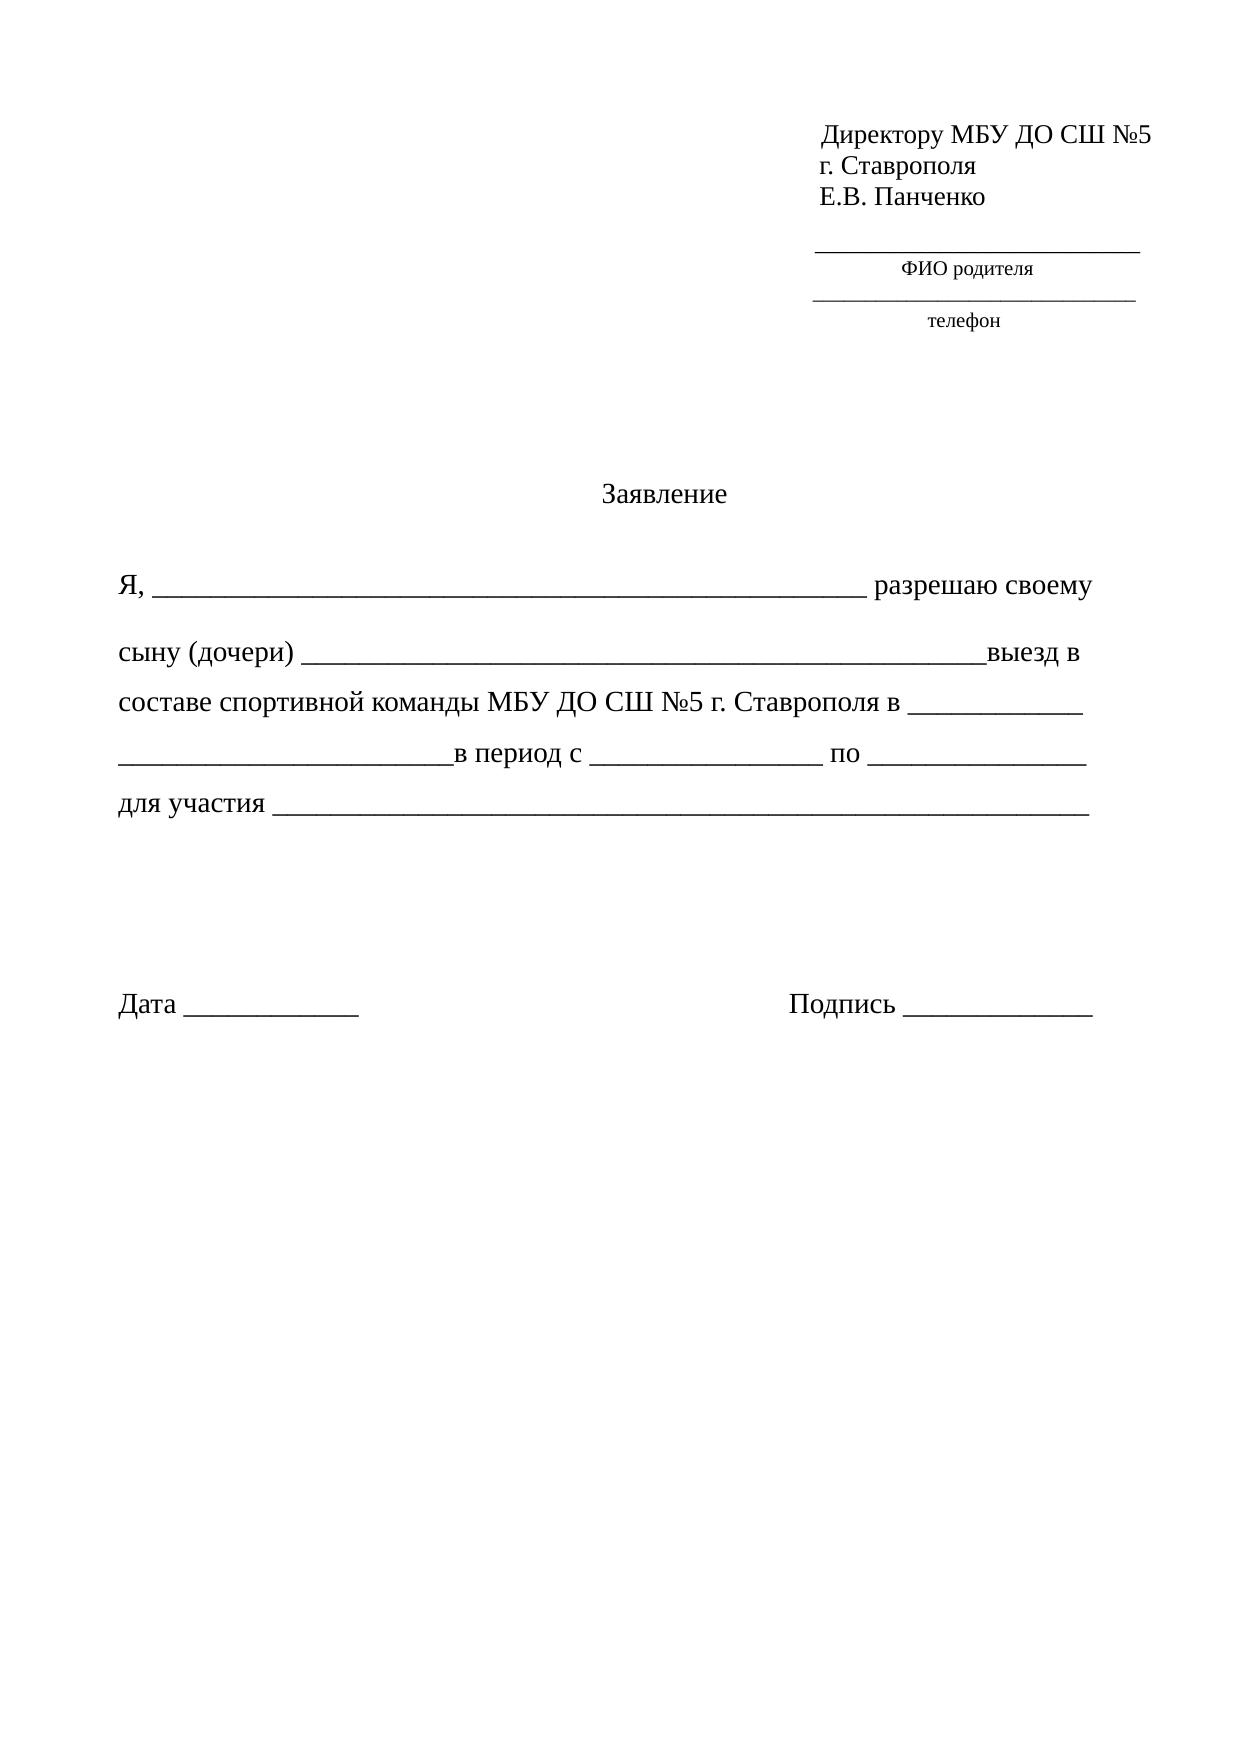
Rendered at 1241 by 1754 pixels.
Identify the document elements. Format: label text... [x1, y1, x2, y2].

text __________________________ [177, 227, 1152, 256]
text Заявление [177, 476, 1152, 509]
text Директору МБУ ДО СШ №5 [177, 118, 1152, 149]
text Я, _________________________________________________ разрешаю своему [118, 567, 1152, 601]
text _______________________________ [177, 280, 1152, 304]
text г. Ставрополя [177, 149, 1152, 180]
text Е.В. Панченко [177, 180, 1152, 212]
text составе спортивной команды МБУ ДО СШ №5 г. Ставрополя в ____________ [118, 684, 1152, 718]
text Дата ____________ Подпись _____________ [118, 986, 1152, 1020]
text _______________________в период с ________________ по _______________ [118, 735, 1152, 768]
text для участия ________________________________________________________ [118, 785, 1152, 818]
text телефон [177, 307, 1152, 332]
text ФИО родителя [177, 256, 1152, 280]
text сыну (дочери) _______________________________________________выезд в [118, 634, 1152, 668]
